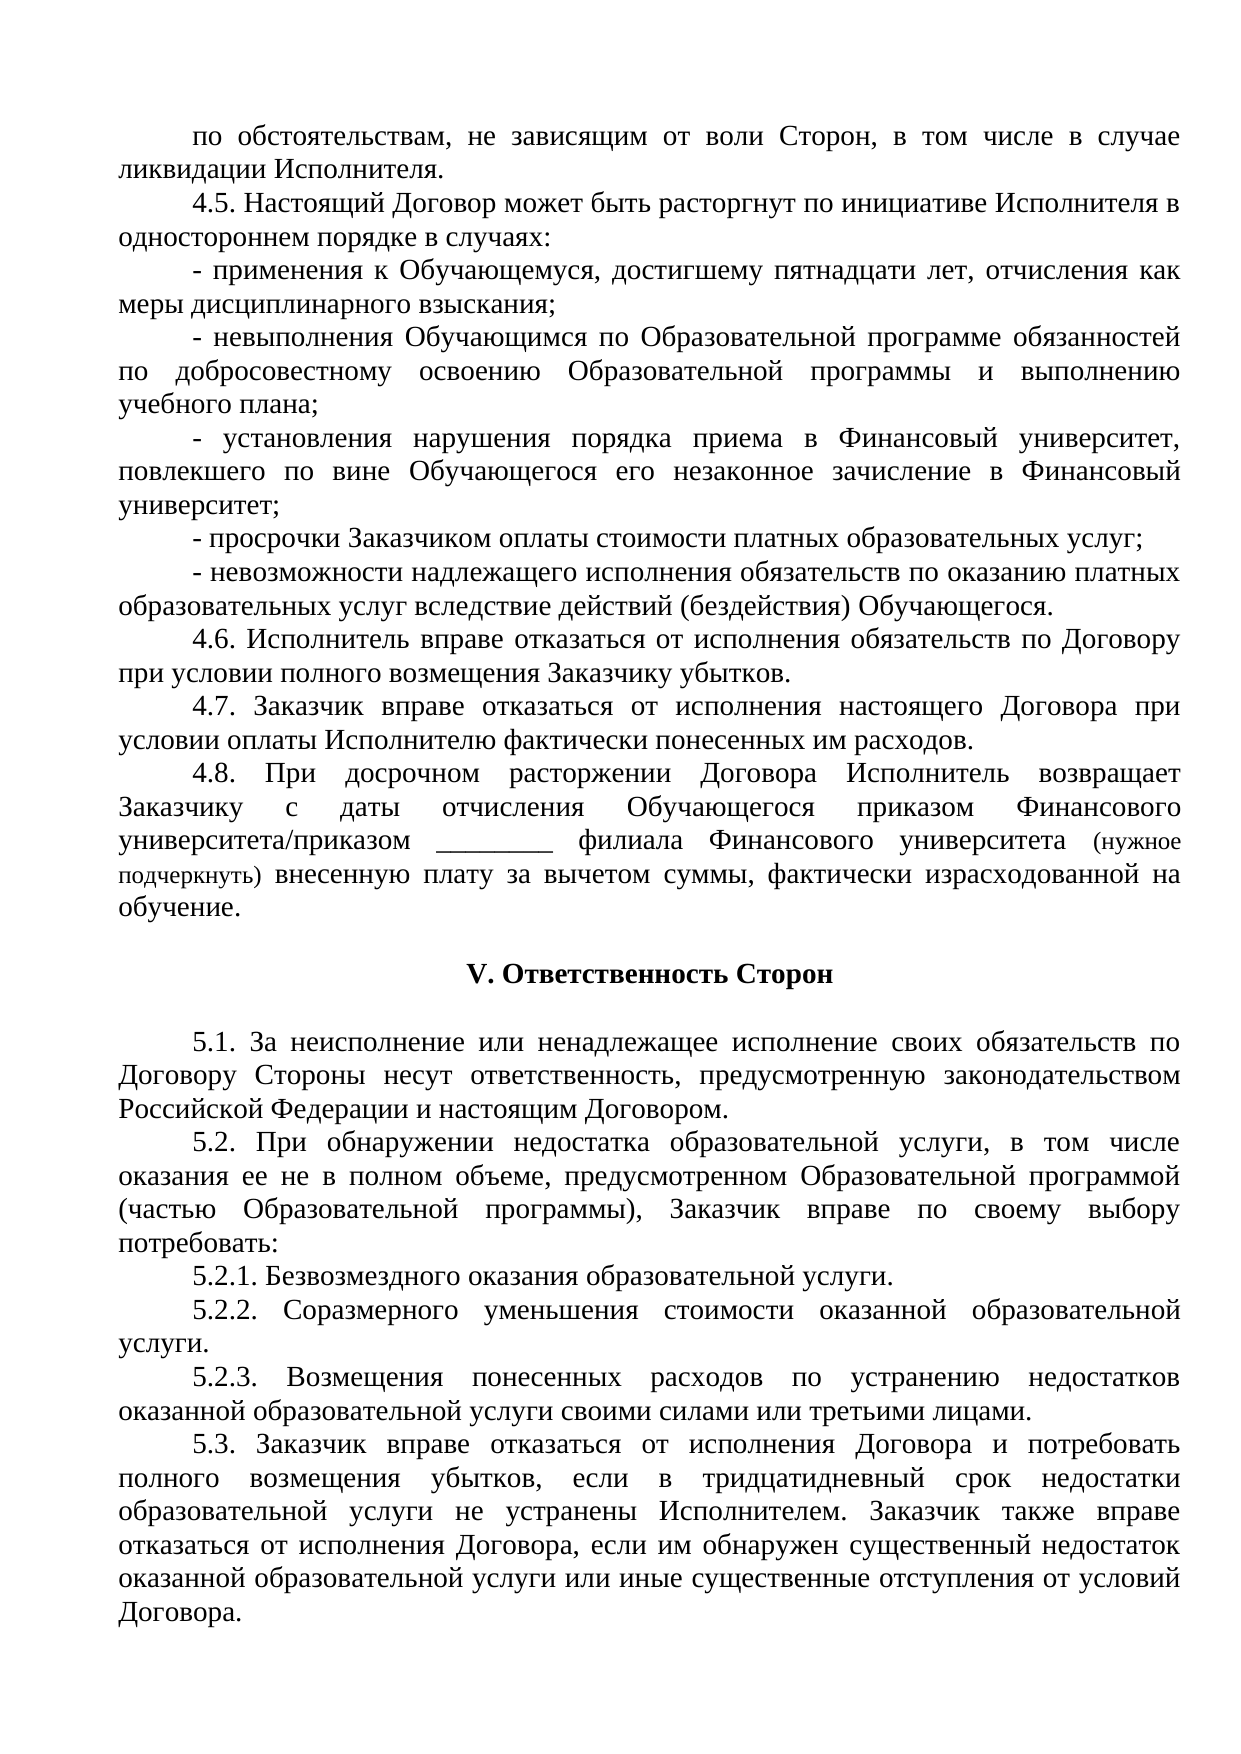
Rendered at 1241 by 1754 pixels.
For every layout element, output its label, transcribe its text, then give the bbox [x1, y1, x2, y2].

text V. Ответственность Сторон [118, 957, 1181, 990]
text 4.8. При досрочном расторжении Договора Исполнитель возвращает Заказчику с даты отчисления Обучающегося приказом Финансового университета/приказом ________ филиала Финансового университета (нужное подчеркнуть) внесенную плату за вычетом суммы, фактически израсходованной на обучение. [118, 755, 1181, 923]
text по обстоятельствам, не зависящим от воли Сторон, в том числе в случае ликвидации Исполнителя. [118, 118, 1181, 185]
text 5.2.1. Безвозмездного оказания образовательной услуги. [118, 1258, 1181, 1292]
text - просрочки Заказчиком оплаты стоимости платных образовательных услуг; [118, 521, 1181, 554]
text - невозможности надлежащего исполнения обязательств по оказанию платных образовательных услуг вследствие действий (бездействия) Обучающегося. [118, 554, 1181, 621]
text 5.3. Заказчик вправе отказаться от исполнения Договора и потребовать полного возмещения убытков, если в тридцатидневный срок недостатки образовательной услуги не устранены Исполнителем. Заказчик также вправе отказаться от исполнения Договора, если им обнаружен существенный недостаток оказанной образовательной услуги или иные существенные отступления от условий Договора. [118, 1426, 1181, 1627]
text 5.2.3. Возмещения понесенных расходов по устранению недостатков оказанной образовательной услуги своими силами или третьими лицами. [118, 1359, 1181, 1426]
text 5.2. При обнаружении недостатка образовательной услуги, в том числе оказания ее не в полном объеме, предусмотренном Образовательной программой (частью Образовательной программы), Заказчик вправе по своему выбору потребовать: [118, 1124, 1181, 1258]
text 5.2.2. Соразмерного уменьшения стоимости оказанной образовательной услуги. [118, 1292, 1181, 1359]
text 5.1. За неисполнение или ненадлежащее исполнение своих обязательств по Договору Стороны несут ответственность, предусмотренную законодательством Российской Федерации и настоящим Договором. [118, 1024, 1181, 1124]
text - невыполнения Обучающимся по Образовательной программе обязанностей по добросовестному освоению Образовательной программы и выполнению учебного плана; [118, 319, 1181, 420]
text 4.6. Исполнитель вправе отказаться от исполнения обязательств по Договору при условии полного возмещения Заказчику убытков. [118, 621, 1181, 688]
text - установления нарушения порядка приема в Финансовый университет, повлекшего по вине Обучающегося его незаконное зачисление в Финансовый университет; [118, 420, 1181, 521]
text 4.7. Заказчик вправе отказаться от исполнения настоящего Договора при условии оплаты Исполнителю фактически понесенных им расходов. [118, 688, 1181, 755]
text 4.5. Настоящий Договор может быть расторгнут по инициативе Исполнителя в одностороннем порядке в случаях: [118, 185, 1181, 252]
text - применения к Обучающемуся, достигшему пятнадцати лет, отчисления как меры дисциплинарного взыскания; [118, 252, 1181, 319]
